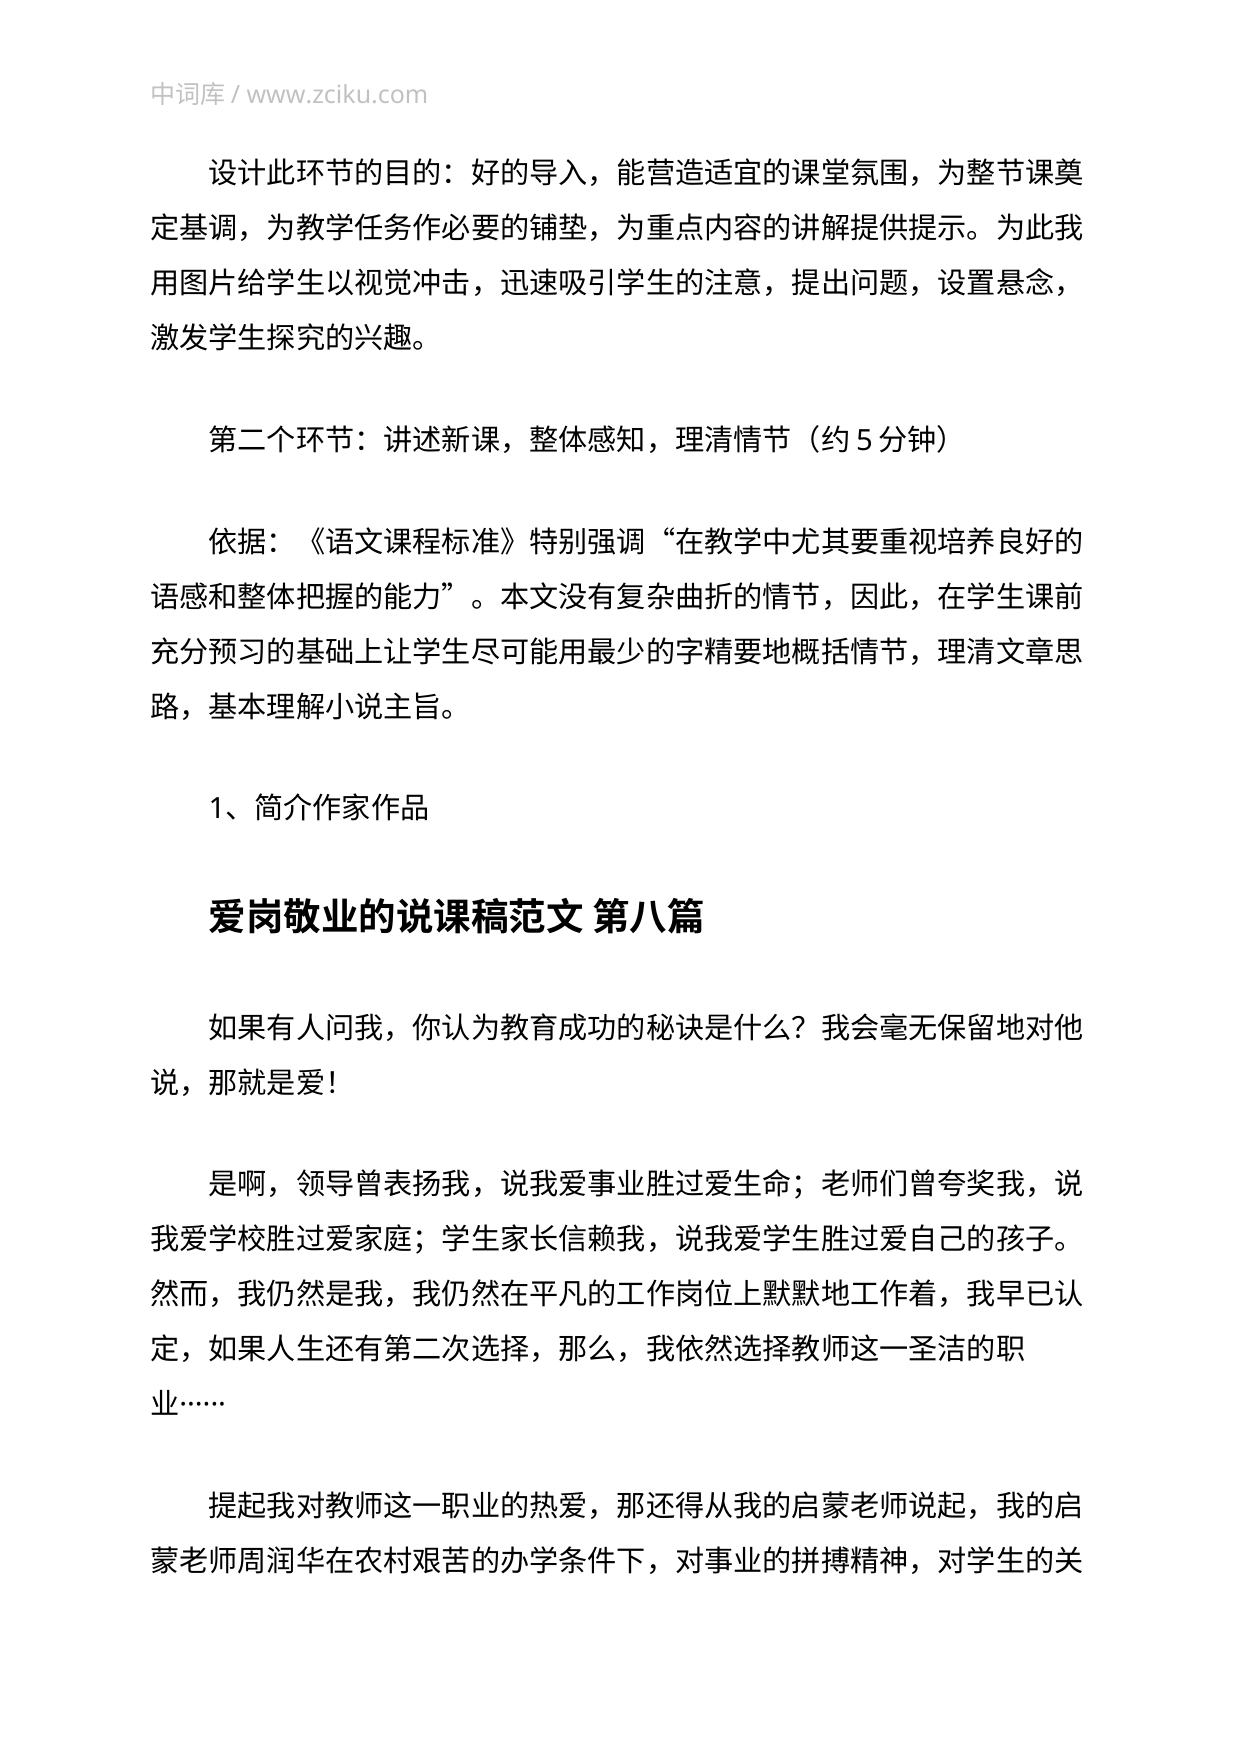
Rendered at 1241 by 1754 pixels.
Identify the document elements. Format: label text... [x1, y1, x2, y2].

text 爱岗敬业的说课稿范文 第八篇 [150, 887, 1090, 941]
text 依据：《语文课程标准》特别强调“在教学中尤其要重视培养良好的语感和整体把握的能力”。本文没有复杂曲折的情节，因此，在学生课前充分预习的基础上让学生尽可能用最少的字精要地概括情节，理清文章思路，基本理解小说主旨。 [150, 518, 1090, 725]
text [150, 1482, 1090, 1580]
text 1、简介作家作品 [150, 785, 1090, 827]
text 第二个环节：讲述新课，整体感知，理清情节（约5分钟） [150, 416, 1090, 459]
text 设计此环节的目的：好的导入，能营造适宜的课堂氛围，为整节课奠定基调，为教学任务作必要的铺垫，为重点内容的讲解提供提示。为此我用图片给学生以视觉冲击，迅速吸引学生的注意，提出问题，设置悬念，激发学生探究的兴趣。 [150, 150, 1090, 357]
text 是啊，领导曾表扬我，说我爱事业胜过爱生命；老师们曾夸奖我，说我爱学校胜过爱家庭；学生家长信赖我，说我爱学生胜过爱自己的孩子。然而，我仍然是我，我仍然在平凡的工作岗位上默默地工作着，我早已认定，如果人生还有第二次选择，那么，我依然选择教师这一圣洁的职业······ [150, 1161, 1090, 1423]
text 如果有人问我，你认为教育成功的秘诀是什么？我会毫无保留地对他说，那就是爱！ [150, 1004, 1090, 1101]
